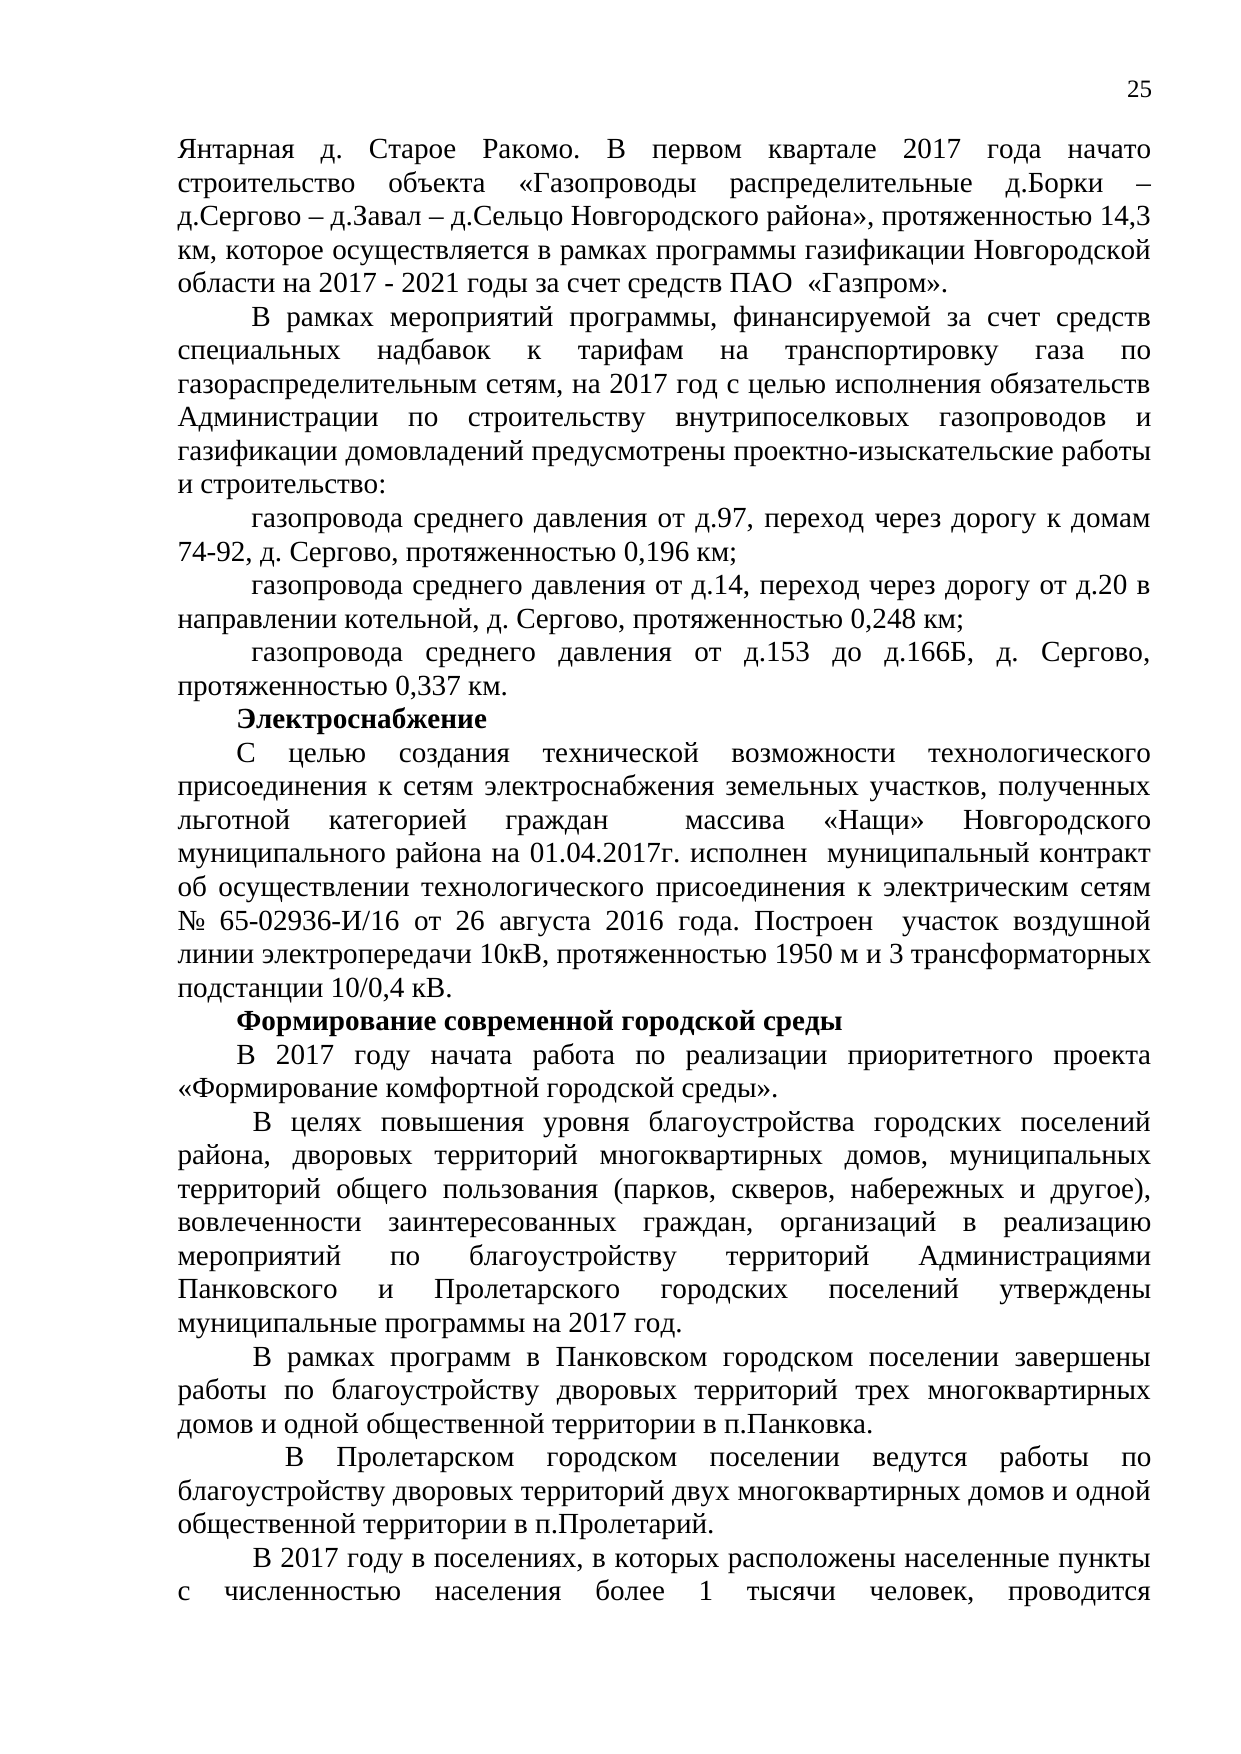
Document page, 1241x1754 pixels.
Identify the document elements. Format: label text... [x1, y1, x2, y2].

text газопровода среднего давления от д.14, переход через дорогу от д.20 в направлении котельной, д. Сергово, протяженностью 0,248 км; [177, 567, 1152, 634]
text газопровода среднего давления от д.153 до д.166Б, д. Сергово, протяженностью 0,337 км. [177, 634, 1152, 701]
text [177, 131, 1152, 299]
subtitle В Пролетарском городском поселении ведутся работы по благоустройству дворовых территорий двух многоквартирных домов и одной общественной территории в п.Пролетарий. [177, 1439, 1152, 1540]
text С целью создания технической возможности технологического присоединения к сетям электроснабжения земельных участков, полученных льготной категорией граждан массива «Нащи» Новгородского муниципального района на 01.04.2017г. исполнен муниципальный контракт об осуществлении технологического присоединения к электрическим сетям № 65-02936-И/16 от 26 августа 2016 года. Построен участок воздушной линии электропередачи 10кВ, протяженностью 1950 м и 3 трансформаторных подстанции 10/0,4 кВ. [177, 735, 1152, 1003]
subtitle В рамках программ в Панковском городском поселении завершены работы по благоустройству дворовых территорий трех многоквартирных домов и одной общественной территории в п.Панковка. [177, 1339, 1152, 1439]
subtitle В 2017 году начата работа по реализации приоритетного проекта «Формирование комфортной городской среды». [177, 1037, 1152, 1104]
text Электроснабжение [177, 701, 1152, 735]
text газопровода среднего давления от д.97, переход через дорогу к домам 74-92, д. Сергово, протяженностью 0,196 км; [177, 500, 1152, 567]
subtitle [177, 1540, 1152, 1607]
text В рамках мероприятий программы, финансируемой за счет средств специальных надбавок к тарифам на транспортировку газа по газораспределительным сетям, на 2017 год с целью исполнения обязательств Администрации по строительству внутрипоселковых газопроводов и газификации домовладений предусмотрены проектно-изыскательские работы и строительство: [177, 299, 1152, 500]
subtitle В целях повышения уровня благоустройства городских поселений района, дворовых территорий многоквартирных домов, муниципальных территорий общего пользования (парков, скверов, набережных и другое), вовлеченности заинтересованных граждан, организаций в реализацию мероприятий по благоустройству территорий Администрациями Панковского и Пролетарского городских поселений утверждены муниципальные программы на 2017 год. [177, 1104, 1152, 1339]
subtitle Формирование современной городской среды [177, 1003, 1152, 1037]
